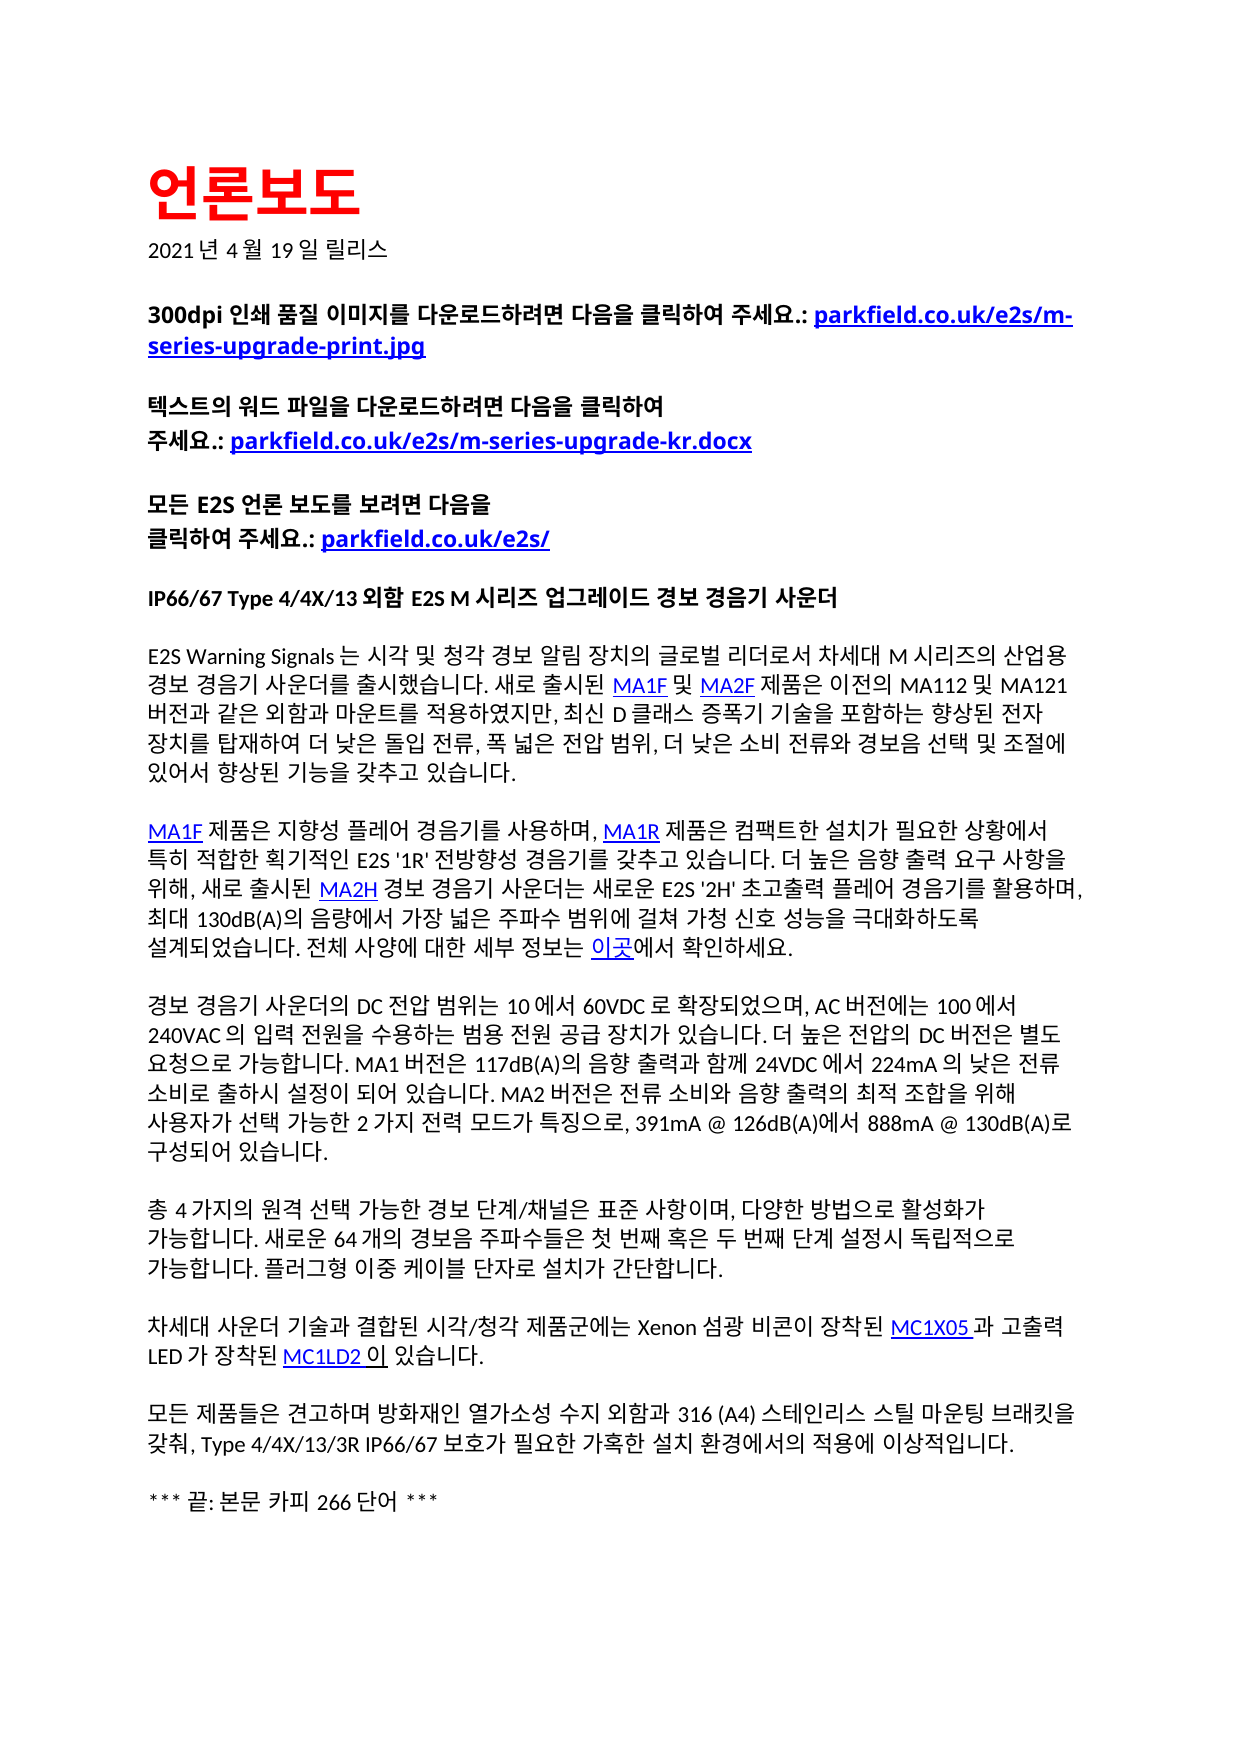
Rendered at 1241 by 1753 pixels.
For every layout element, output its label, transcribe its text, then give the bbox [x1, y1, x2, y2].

text *** 끝: 본문 카피 266단어 *** [148, 1487, 1092, 1516]
text 클릭하여 주세요.: parkfield.co.uk/e2s/ [148, 520, 1092, 554]
text MA1F 제품은 지향성 플레어 경음기를 사용하며, MA1R 제품은 컴팩트한 설치가 필요한 상황에서 특히 적합한 획기적인 E2S '1R' 전방향성 경음기를 갖추고 있습니다. 더 높은 음향 출력 요구 사항을 위해, 새로 출시된 MA2H 경보 경음기 사운더는 새로운 E2S '2H' 초고출력 플레어 경음기를 활용하며, 최대 130dB(A)의 음량에서 가장 넓은 주파수 범위에 걸쳐 가청 신호 성능을 극대화하도록 설계되었습니다. 전체 사양에 대한 세부 정보는 이곳에서 확인하세요. [148, 816, 1092, 991]
text 경보 경음기 사운더의 DC 전압 범위는 10에서 60VDC로 확장되었으며, AC 버전에는 100에서 240VAC의 입력 전원을 수용하는 범용 전원 공급 장치가 있습니다. 더 높은 전압의 DC 버전은 별도 요청으로 가능합니다. MA1 버전은 117dB(A)의 음향 출력과 함께 24VDC에서 224mA의 낮은 전류 소비로 출하시 설정이 되어 있습니다. MA2 버전은 전류 소비와 음향 출력의 최적 조합을 위해 사용자가 선택 가능한 2가지 전력 모드가 특징으로, 391mA @ 126dB(A)에서 888mA @ 130dB(A)로 구성되어 있습니다. [148, 991, 1092, 1195]
text IP66/67 Type 4/4X/13 외함 E2S M 시리즈 업그레이드 경보 경음기 사운더 [148, 583, 1092, 612]
text E2S Warning Signals는 시각 및 청각 경보 알림 장치의 글로벌 리더로서 차세대 M 시리즈의 산업용 경보 경음기 사운더를 출시했습니다. 새로 출시된 MA1F 및 MA2F 제품은 이전의 MA112 및 MA121 버전과 같은 외함과 마운트를 적용하였지만, 최신 D 클래스 증폭기 기술을 포함하는 향상된 전자 장치를 탑재하여 더 낮은 돌입 전류, 폭 넓은 전압 범위, 더 낮은 소비 전류와 경보음 선택 및 조절에 있어서 향상된 기능을 갖추고 있습니다. [148, 641, 1092, 787]
text 언론보도 [148, 148, 1092, 232]
text 모든 E2S 언론 보도를 보려면 다음을 [148, 487, 1092, 520]
text 차세대 사운더 기술과 결합된 시각/청각 제품군에는 Xenon 섬광 비콘이 장착된 MC1X05과 고출력 LED가 장착된MC1LD2 이 있습니다. [148, 1312, 1092, 1399]
text 주세요.: parkfield.co.uk/e2s/m-series-upgrade-kr.docx [148, 422, 1092, 456]
text 2021년 4월 19일 릴리스 [148, 232, 1092, 265]
text 모든 제품들은 견고하며 방화재인 열가소성 수지 외함과 316 (A4) 스테인리스 스틸 마운팅 브래킷을 갖춰, Type 4/4X/13/3R IP66/67 보호가 필요한 가혹한 설치 환경에서의 적용에 이상적입니다. [148, 1399, 1092, 1458]
text 총 4가지의 원격 선택 가능한 경보 단계/채널은 표준 사항이며, 다양한 방법으로 활성화가 가능합니다. 새로운 64개의 경보음 주파수들은 첫 번째 혹은 두 번째 단계 설정시 독립적으로 가능합니다. 플러그형 이중 케이블 단자로 설치가 간단합니다. [148, 1195, 1092, 1312]
text 300dpi 인쇄 품질 이미지를 다운로드하려면 다음을 클릭하여 주세요.: parkfield.co.uk/e2s/m-series-upgrade-print.jpg [148, 297, 1092, 389]
text 텍스트의 워드 파일을 다운로드하려면 다음을 클릭하여 [148, 389, 1092, 422]
